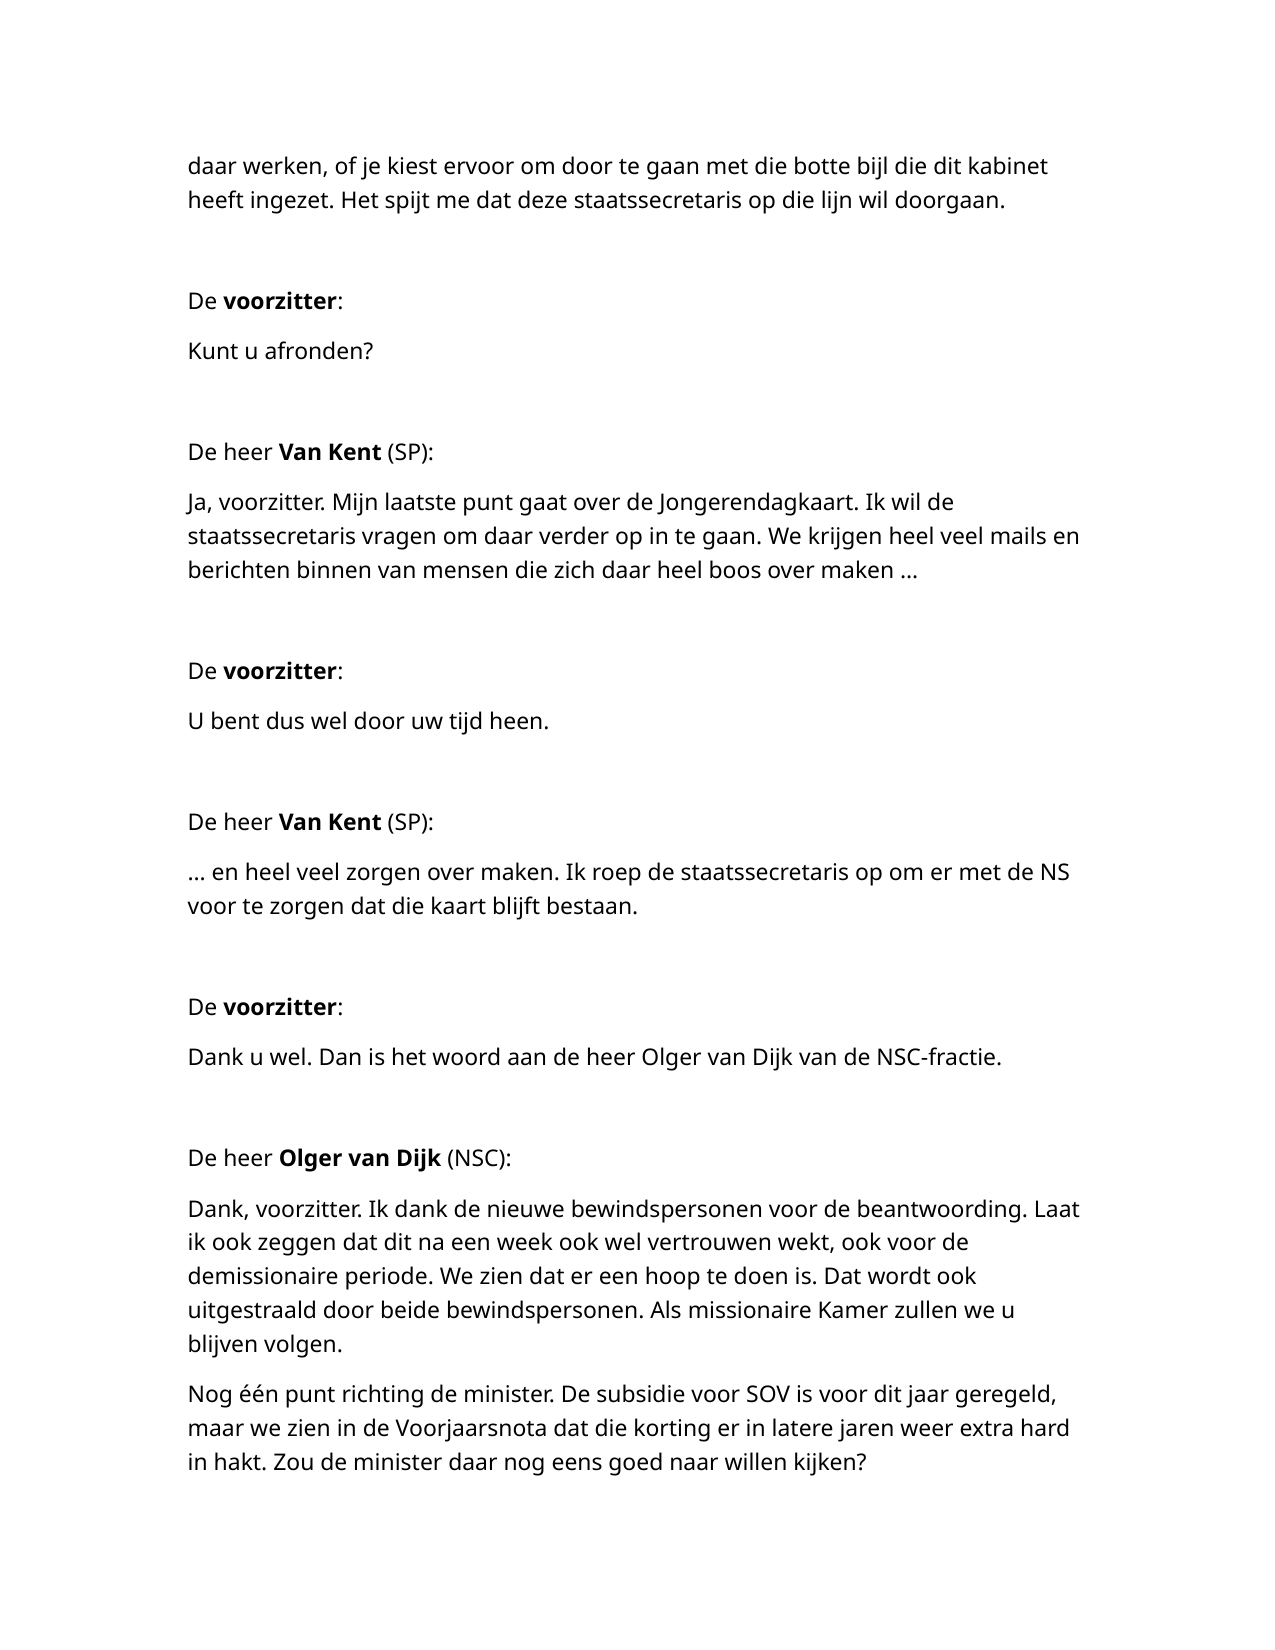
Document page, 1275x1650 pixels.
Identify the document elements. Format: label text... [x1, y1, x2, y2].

text De heer Olger van Dijk (NSC): [187, 1142, 1087, 1173]
text Nog één punt richting de minister. De subsidie voor SOV is voor dit jaar geregeld, maar we zien in de Voorjaarsnota dat die korting er in latere jaren weer extra hard in hakt. Zou de minister daar nog eens goed naar willen kijken? [187, 1378, 1087, 1477]
text … en heel veel zorgen over maken. Ik roep de staatssecretaris op om er met de NS voor te zorgen dat die kaart blijft bestaan. [187, 856, 1087, 921]
text Dank u wel. Dan is het woord aan de heer Olger van Dijk van de NSC-fractie. [187, 1041, 1087, 1072]
text De voorzitter: [187, 284, 1087, 316]
text U bent dus wel door uw tijd heen. [187, 705, 1087, 736]
text De voorzitter: [187, 654, 1087, 686]
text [187, 150, 1087, 215]
text Kunt u afronden? [187, 335, 1087, 366]
text Ja, voorzitter. Mijn laatste punt gaat over de Jongerendagkaart. Ik wil de staatssecretaris vragen om daar verder op in te gaan. We krijgen heel veel mails en berichten binnen van mensen die zich daar heel boos over maken … [187, 486, 1087, 585]
text De heer Van Kent (SP): [187, 806, 1087, 837]
text De heer Van Kent (SP): [187, 436, 1087, 467]
text De voorzitter: [187, 991, 1087, 1022]
text Dank, voorzitter. Ik dank de nieuwe bewindspersonen voor de beantwoording. Laat ik ook zeggen dat dit na een week ook wel vertrouwen wekt, ook voor de demissionaire periode. We zien dat er een hoop te doen is. Dat wordt ook uitgestraald door beide bewindspersonen. Als missionaire Kamer zullen we u blijven volgen. [187, 1192, 1087, 1359]
